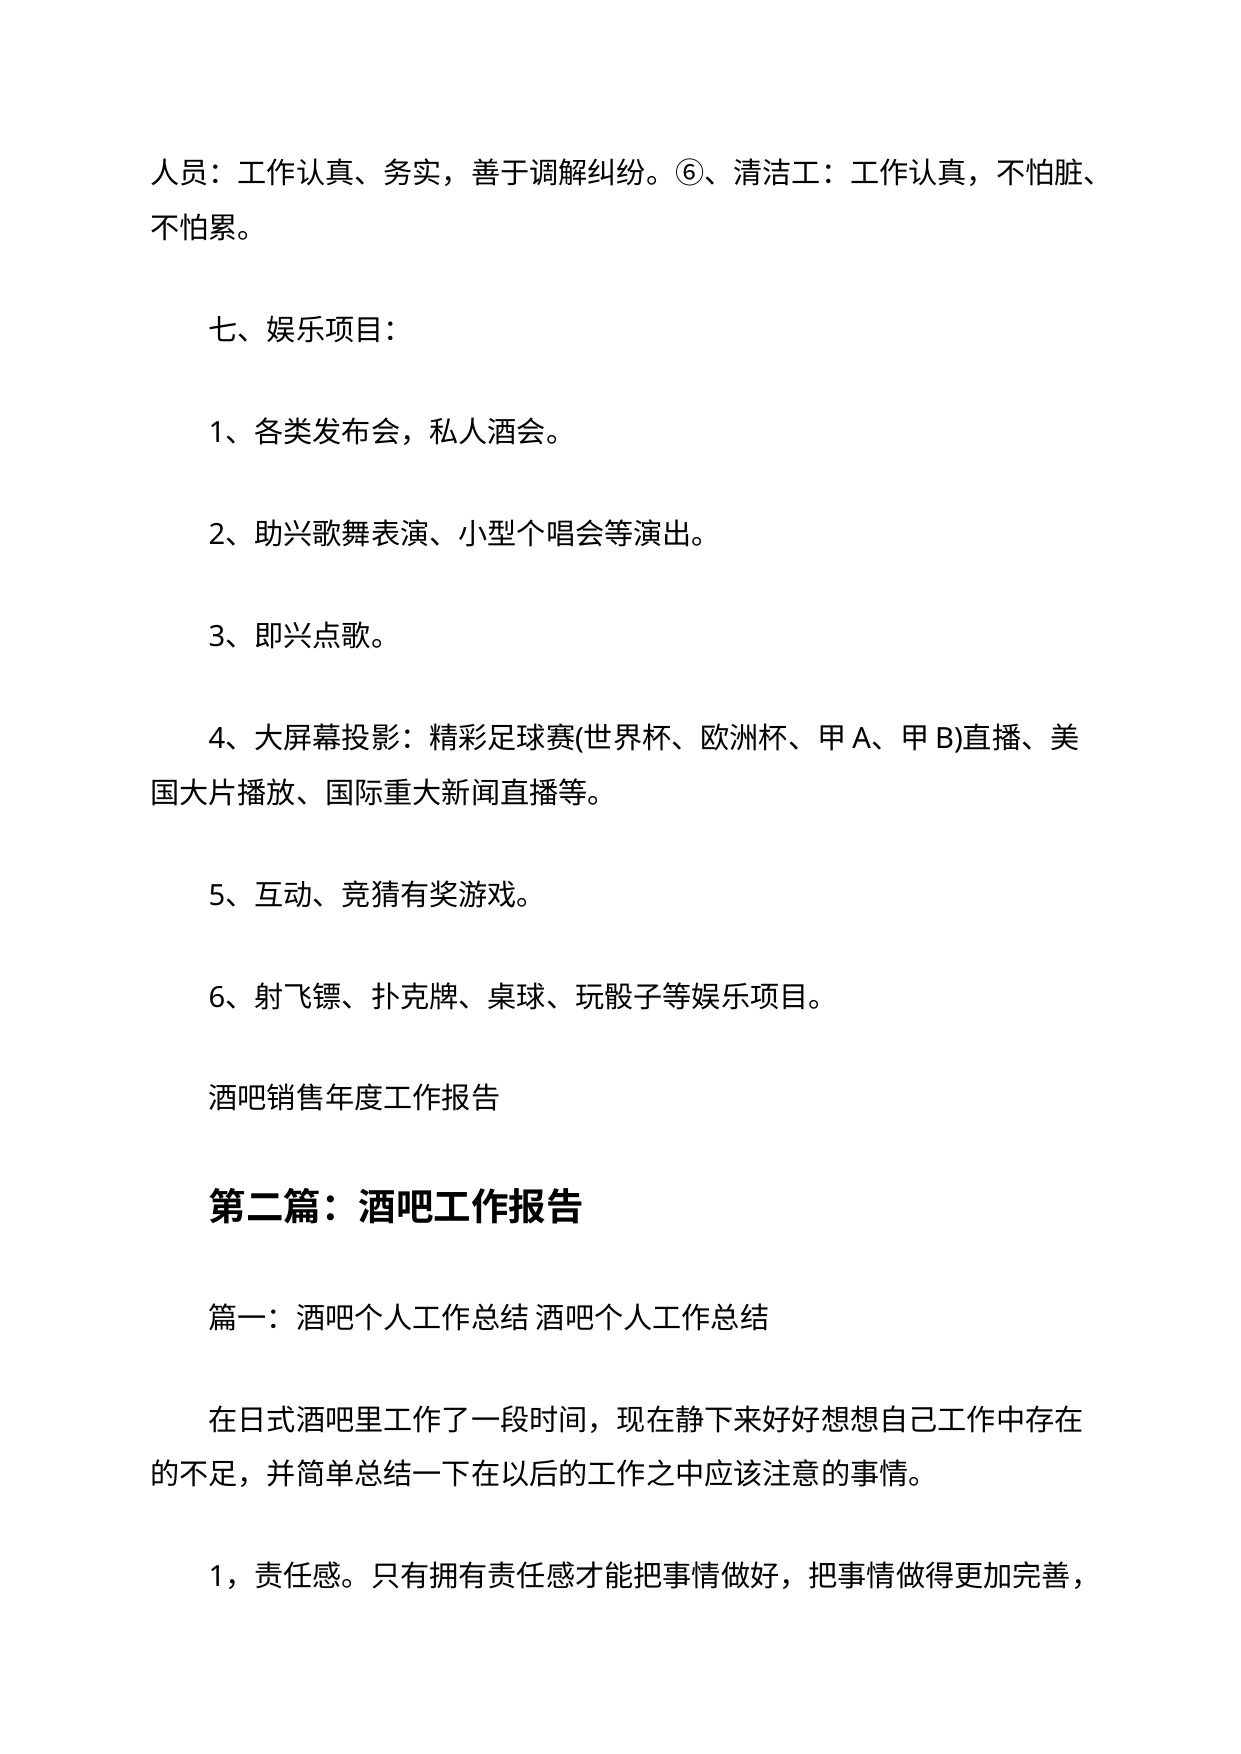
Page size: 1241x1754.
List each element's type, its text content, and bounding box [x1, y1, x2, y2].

text 在日式酒吧里工作了一段时间，现在静下来好好想想自己工作中存在的不足，并简单总结一下在以后的工作之中应该注意的事情。 [150, 1396, 1090, 1493]
text 篇一：酒吧个人工作总结 酒吧个人工作总结 [150, 1294, 1090, 1337]
text 6、射飞镖、扑克牌、桌球、玩骰子等娱乐项目。 [150, 973, 1090, 1016]
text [150, 150, 1090, 247]
text 5、互动、竞猜有奖游戏。 [150, 871, 1090, 913]
text 4、大屏幕投影：精彩足球赛(世界杯、欧洲杯、甲A、甲B)直播、美国大片播放、国际重大新闻直播等。 [150, 714, 1090, 812]
text 七、娱乐项目： [150, 307, 1090, 349]
text 2、助兴歌舞表演、小型个唱会等演出。 [150, 510, 1090, 553]
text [150, 1553, 1090, 1595]
text 酒吧销售年度工作报告 [150, 1075, 1090, 1117]
text 1、各类发布会，私人酒会。 [150, 408, 1090, 451]
text 第二篇：酒吧工作报告 [150, 1177, 1090, 1231]
text 3、即兴点歌。 [150, 612, 1090, 655]
